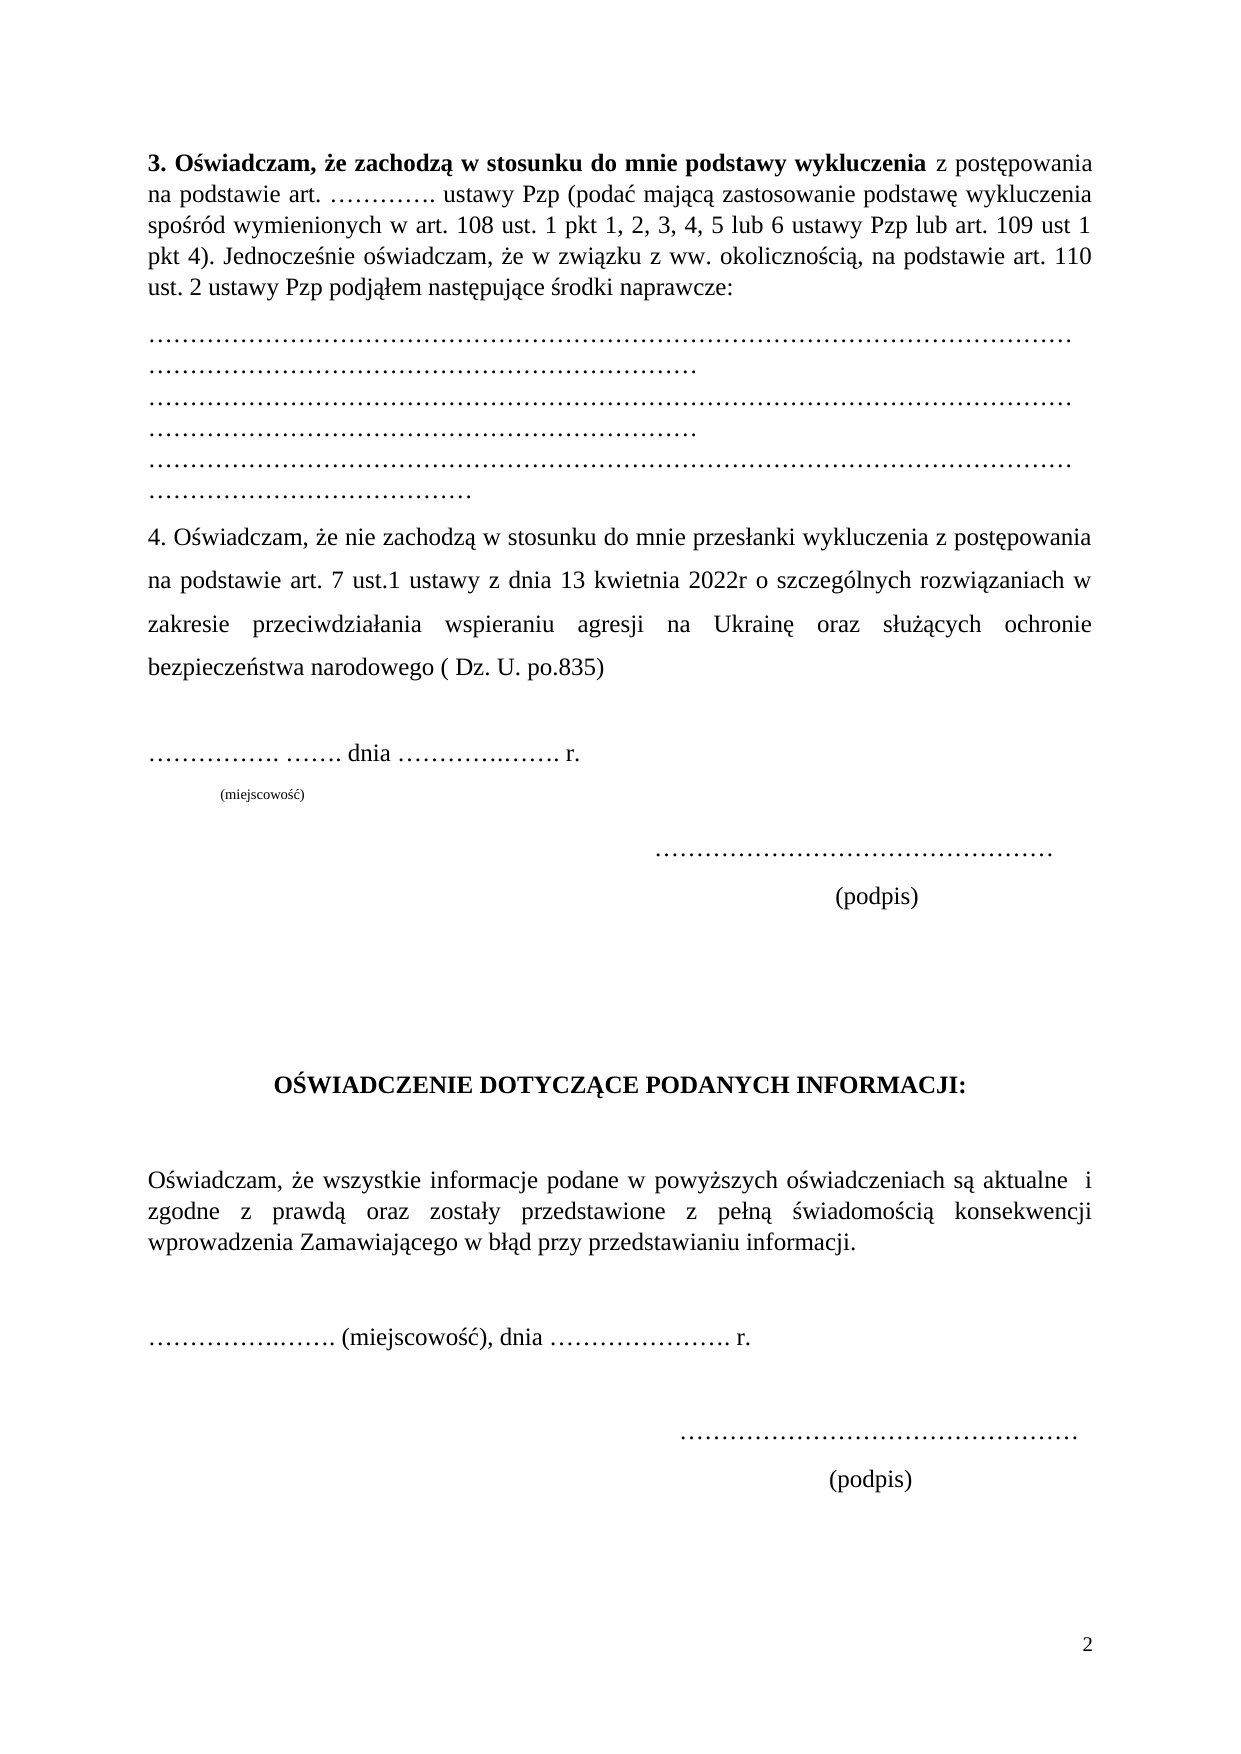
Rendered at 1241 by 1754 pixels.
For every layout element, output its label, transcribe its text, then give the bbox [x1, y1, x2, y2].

text 3. Oświadczam, że zachodzą w stosunku do mnie podstawy wykluczenia z postępowania na podstawie art. …………. ustawy Pzp (podać mającą zastosowanie podstawę wykluczenia spośród wymienionych w art. 108 ust. 1 pkt 1, 2, 3, 4, 5 lub 6 ustawy Pzp lub art. 109 ust 1 pkt 4). Jednocześnie oświadczam, że w związku z ww. okolicznością, na podstawie art. 110 ust. 2 ustawy Pzp podjąłem następujące środki naprawcze: [148, 148, 1093, 301]
text …………………………………………………………………………………………………………………………………………………………… …………………………………………………………………………………………………………………………………………………………… …………………………………………………………………………………………………………………………………… [148, 319, 1093, 503]
text (miejscowość) [148, 786, 1093, 814]
text ………………………………………… [148, 1416, 1093, 1445]
text ……………. ……. dnia ………….……. r. [148, 738, 1093, 767]
text OŚWIADCZENIE DOTYCZĄCE PODANYCH INFORMACJI: [148, 1070, 1093, 1099]
text …………….……. (miejscowość), dnia …………………. r. [148, 1322, 1093, 1350]
text (podpis) [148, 1464, 1093, 1493]
text 4. Oświadczam, że nie zachodzą w stosunku do mnie przesłanki wykluczenia z postępowania na podstawie art. 7 ust.1 ustawy z dnia 13 kwietnia 2022r o szczególnych rozwiązaniach w zakresie przeciwdziałania wspieraniu agresji na Ukrainę oraz służących ochronie bezpieczeństwa narodowego ( Dz. U. po.835) [148, 522, 1093, 681]
text (podpis) [148, 881, 1093, 910]
text Oświadczam, że wszystkie informacje podane w powyższych oświadczeniach są aktualne i zgodne z prawdą oraz zostały przedstawione z pełną świadomością konsekwencji wprowadzenia Zamawiającego w błąd przy przedstawianiu informacji. [148, 1165, 1093, 1256]
text ………………………………………… [148, 833, 1093, 862]
